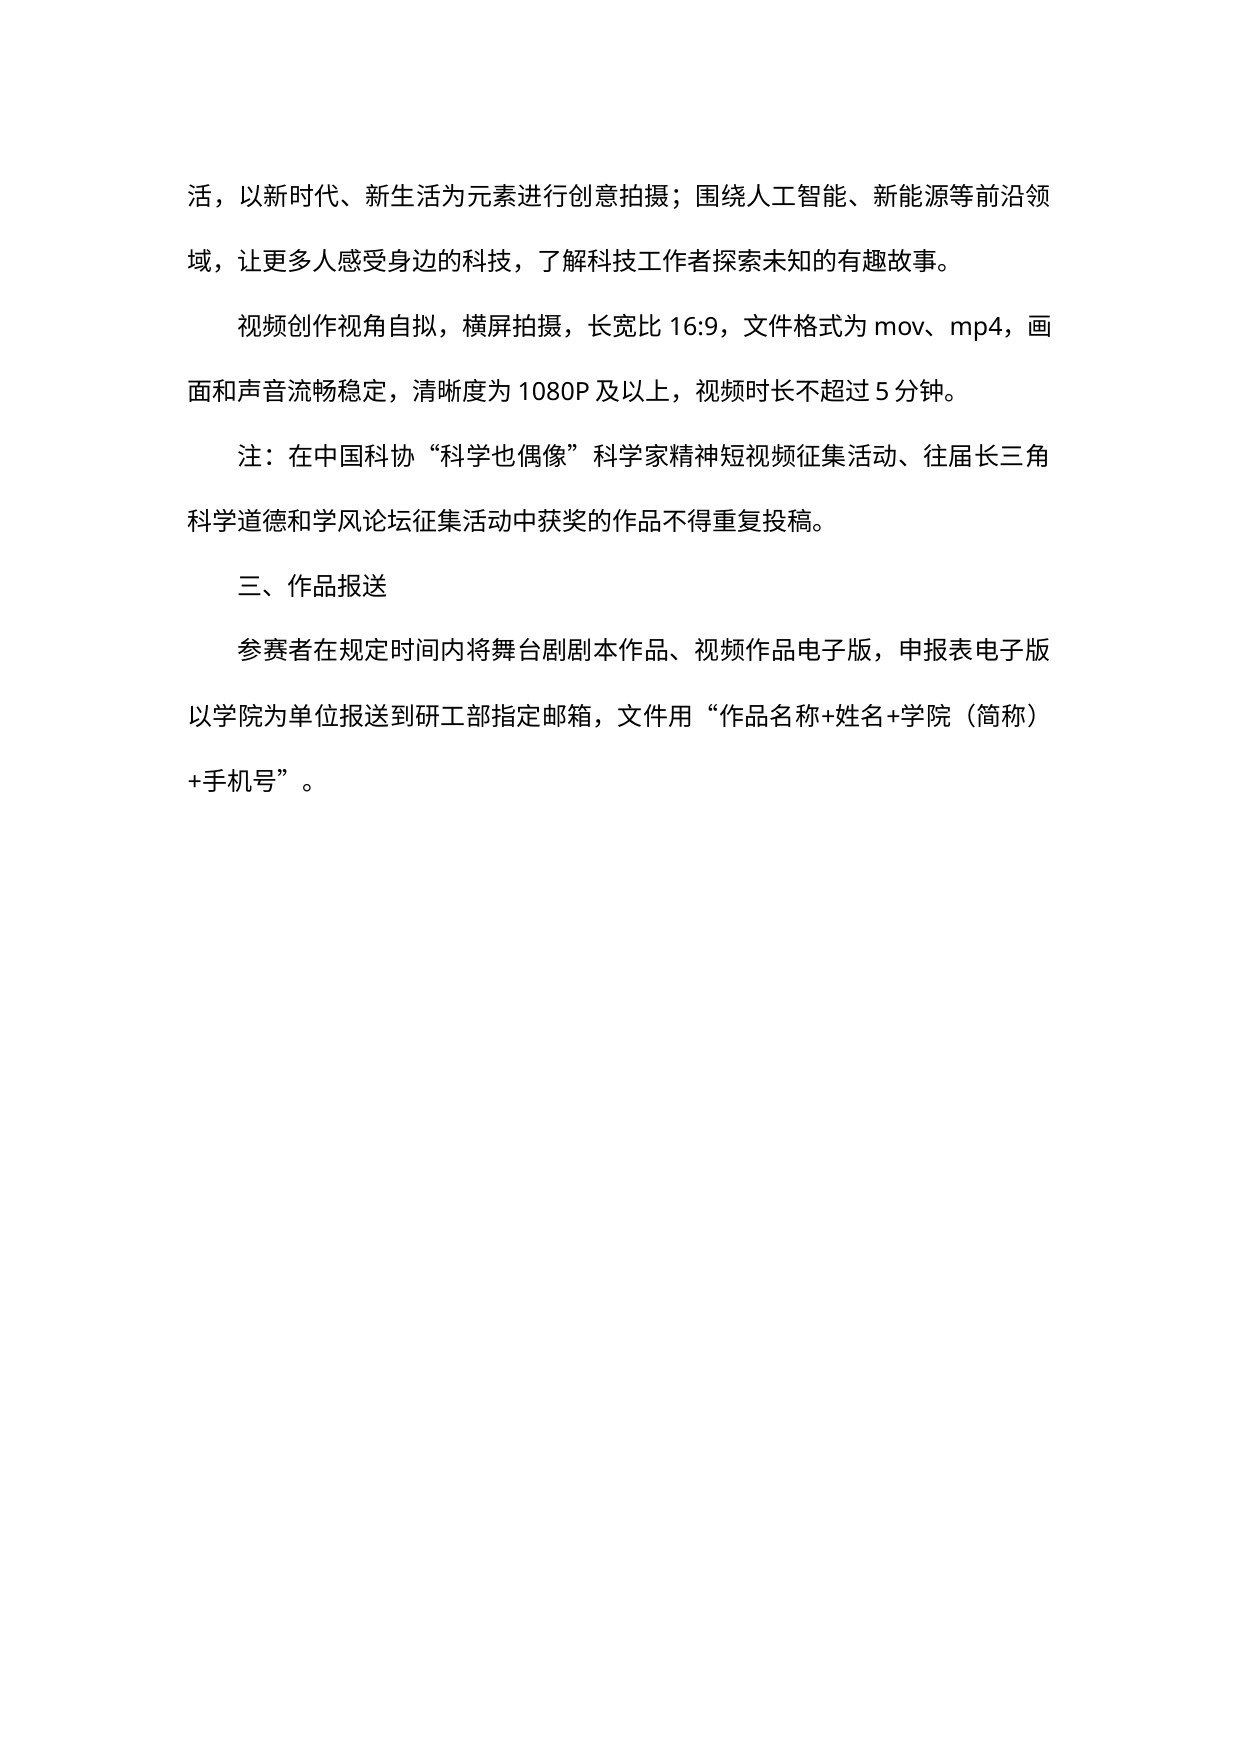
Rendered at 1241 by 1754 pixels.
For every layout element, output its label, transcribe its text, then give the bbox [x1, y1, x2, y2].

text 注：在中国科协“科学也偶像”科学家精神短视频征集活动、往届长三角科学道德和学风论坛征集活动中获奖的作品不得重复投稿。 [187, 422, 1053, 552]
text 参赛者在规定时间内将舞台剧剧本作品、视频作品电子版，申报表电子版以学院为单位报送到研工部指定邮箱，文件用“作品名称+姓名+学院（简称）+手机号”。 [187, 617, 1053, 812]
text 视频创作视角自拟，横屏拍摄，长宽比16:9，文件格式为mov、mp4，画面和声音流畅稳定，清晰度为1080P及以上，视频时长不超过5分钟。 [187, 292, 1053, 422]
text 三、作品报送 [187, 552, 1053, 617]
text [187, 162, 1053, 292]
